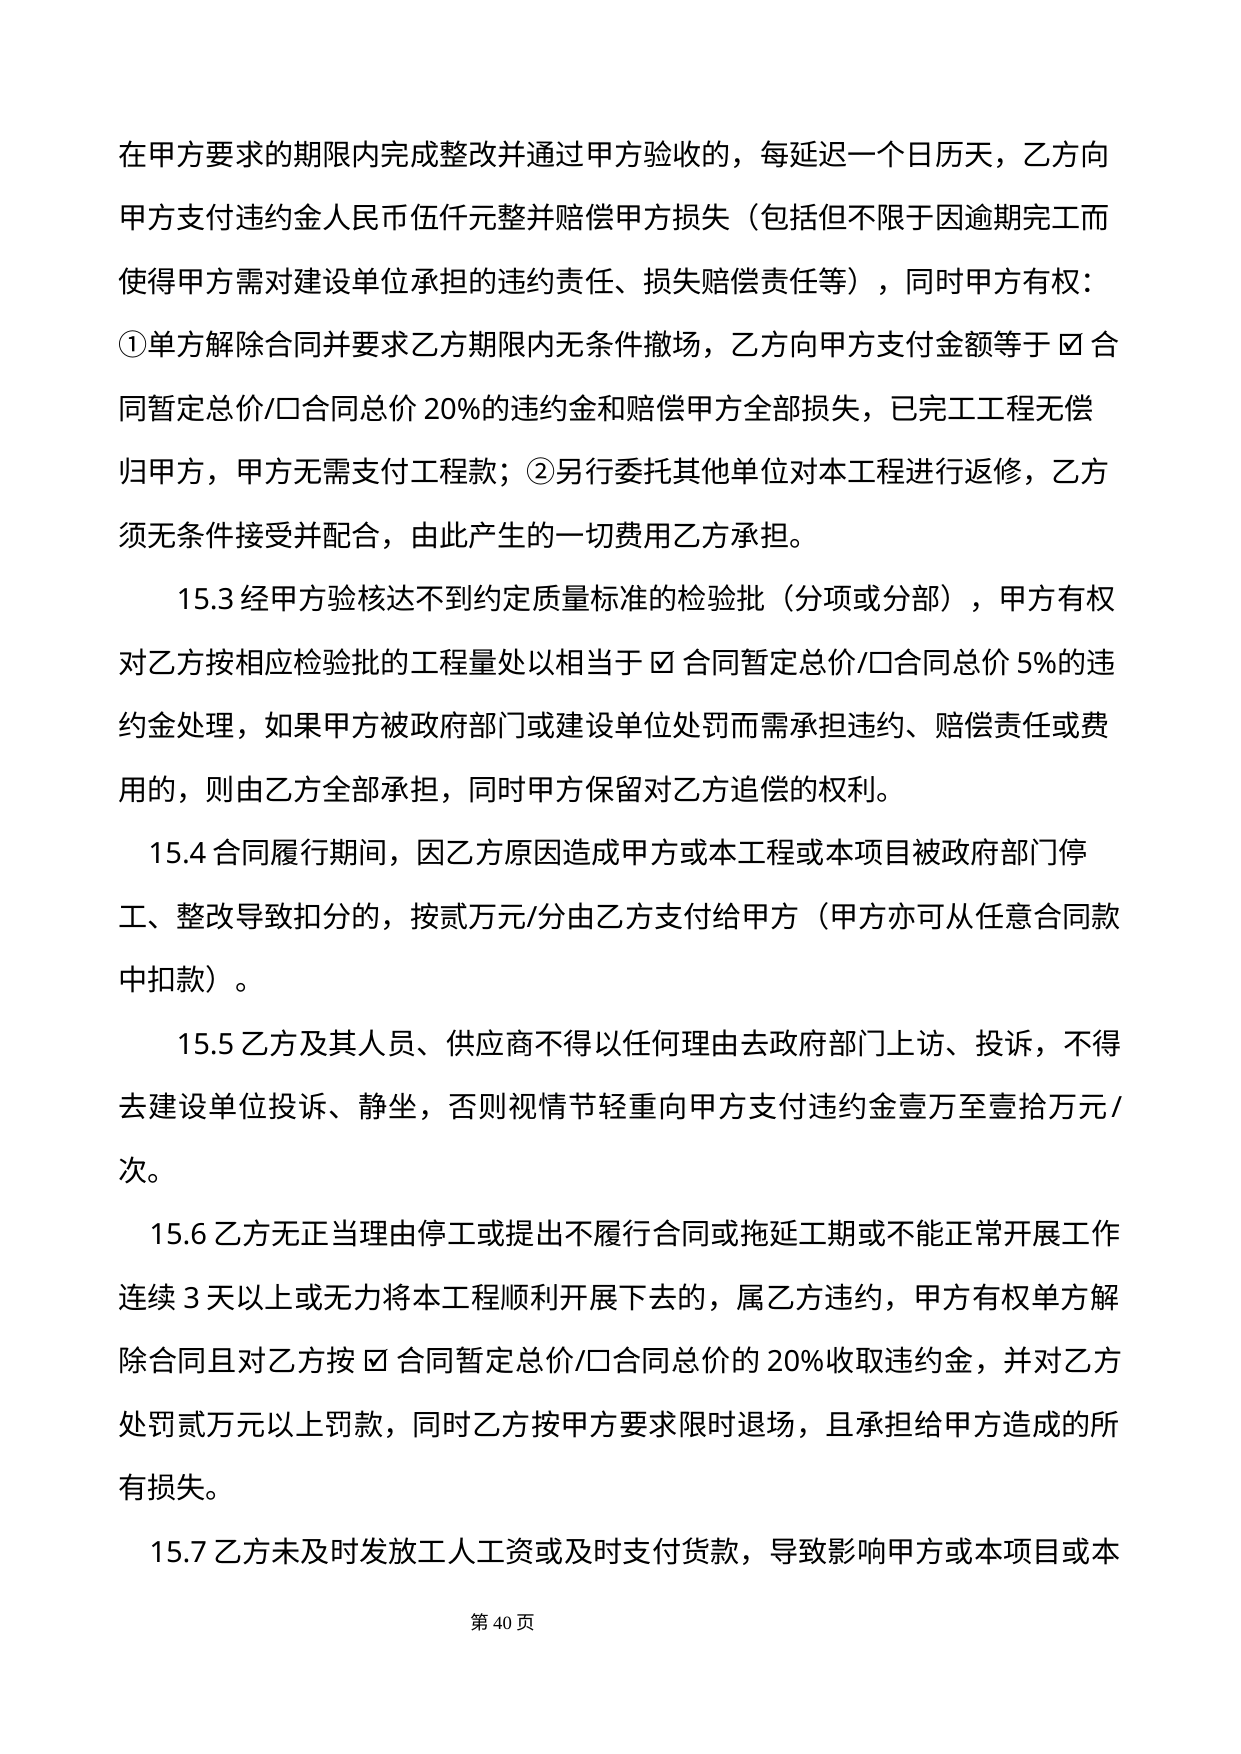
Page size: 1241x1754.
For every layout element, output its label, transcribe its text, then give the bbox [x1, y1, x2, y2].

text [118, 1020, 1122, 1571]
text 15.3经甲方验核达不到约定质量标准的检验批（分项或分部），甲方有权对乙方按相应检验批的工程量处以相当于合同暂定总价/合同总价5%的违约金处理，如果甲方被政府部门或建设单位处罚而需承担违约、赔偿责任或费用的，则由乙方全部承担，同时甲方保留对乙方追偿的权利。 15.4合同履行期间，因乙方原因造成甲方或本工程或本项目被政府部门停工、整改导致扣分的，按贰万元/分由乙方支付给甲方（甲方亦可从任意合同款中扣款）。 [118, 576, 1122, 999]
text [118, 132, 1122, 554]
